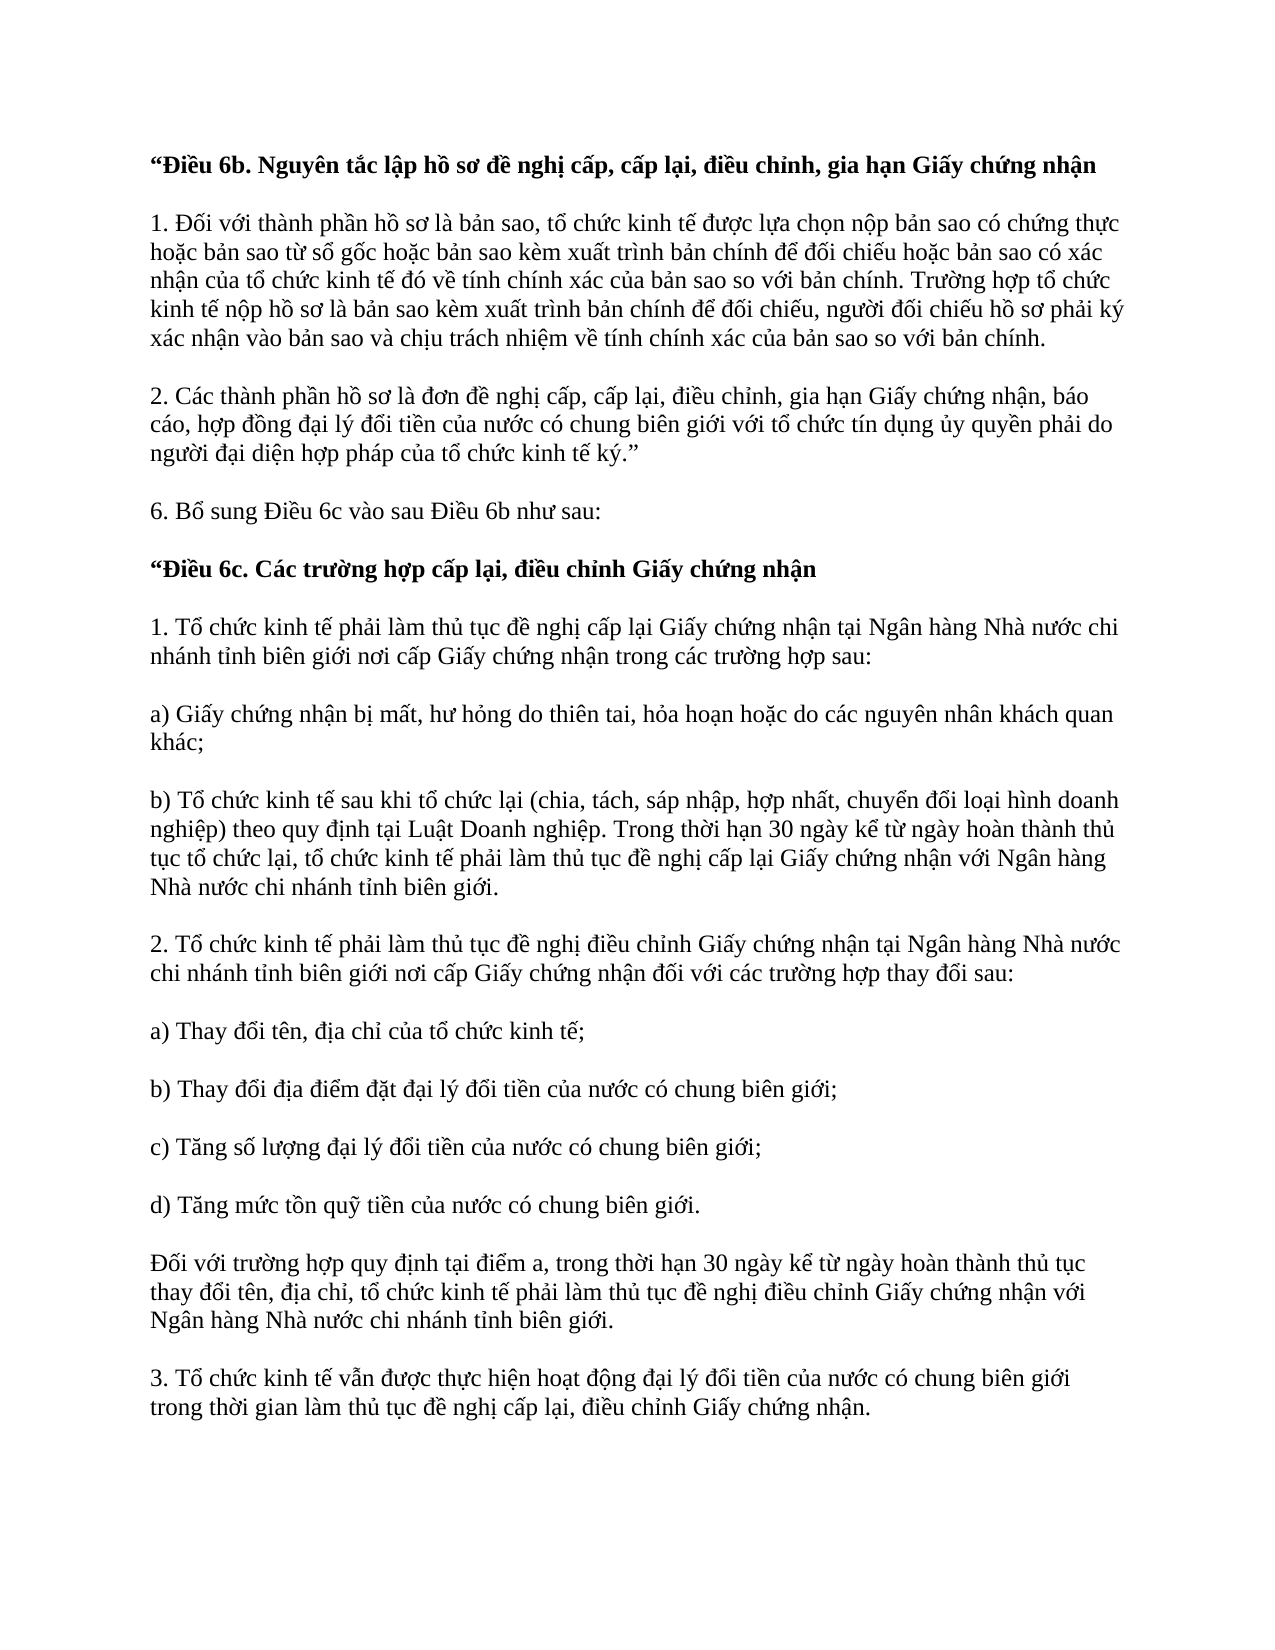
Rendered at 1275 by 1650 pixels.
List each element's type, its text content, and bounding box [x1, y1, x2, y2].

text “Điều 6b. Nguyên tắc lập hồ sơ đề nghị cấp, cấp lại, điều chỉnh, gia hạn Giấy chứng nhận [150, 150, 1125, 179]
text 2. Tổ chức kinh tế phải làm thủ tục đề nghị điều chỉnh Giấy chứng nhận tại Ngân hàng Nhà nước chi nhánh tỉnh biên giới nơi cấp Giấy chứng nhận đối với các trường hợp thay đổi sau: [150, 929, 1125, 987]
text c) Tăng số lượng đại lý đổi tiền của nước có chung biên giới; [150, 1132, 1125, 1161]
text 3. Tổ chức kinh tế vẫn được thực hiện hoạt động đại lý đổi tiền của nước có chung biên giới trong thời gian làm thủ tục đề nghị cấp lại, điều chỉnh Giấy chứng nhận. [150, 1363, 1125, 1421]
text Đối với trường hợp quy định tại điểm a, trong thời hạn 30 ngày kể từ ngày hoàn thành thủ tục thay đổi tên, địa chỉ, tổ chức kinh tế phải làm thủ tục đề nghị điều chỉnh Giấy chứng nhận với Ngân hàng Nhà nước chi nhánh tỉnh biên giới. [150, 1248, 1125, 1334]
text d) Tăng mức tồn quỹ tiền của nước có chung biên giới. [150, 1190, 1125, 1219]
text 1. Đối với thành phần hồ sơ là bản sao, tổ chức kinh tế được lựa chọn nộp bản sao có chứng thực hoặc bản sao từ sổ gốc hoặc bản sao kèm xuất trình bản chính để đối chiếu hoặc bản sao có xác nhận của tổ chức kinh tế đó về tính chính xác của bản sao so với bản chính. Trường hợp tổ chức kinh tế nộp hồ sơ là bản sao kèm xuất trình bản chính để đối chiếu, người đối chiếu hồ sơ phải ký xác nhận vào bản sao và chịu trách nhiệm về tính chính xác của bản sao so với bản chính. [150, 208, 1125, 352]
text b) Tổ chức kinh tế sau khi tổ chức lại (chia, tách, sáp nhập, hợp nhất, chuyển đổi loại hình doanh nghiệp) theo quy định tại Luật Doanh nghiệp. Trong thời hạn 30 ngày kể từ ngày hoàn thành thủ tục tổ chức lại, tổ chức kinh tế phải làm thủ tục đề nghị cấp lại Giấy chứng nhận với Ngân hàng Nhà nước chi nhánh tỉnh biên giới. [150, 785, 1125, 900]
text “Điều 6c. Các trường hợp cấp lại, điều chỉnh Giấy chứng nhận [150, 554, 1125, 583]
text 1. Tổ chức kinh tế phải làm thủ tục đề nghị cấp lại Giấy chứng nhận tại Ngân hàng Nhà nước chi nhánh tỉnh biên giới nơi cấp Giấy chứng nhận trong các trường hợp sau: [150, 612, 1125, 669]
text a) Giấy chứng nhận bị mất, hư hỏng do thiên tai, hỏa hoạn hoặc do các nguyên nhân khách quan khác; [150, 699, 1125, 756]
text a) Thay đổi tên, địa chỉ của tổ chức kinh tế; [150, 1016, 1125, 1045]
text 2. Các thành phần hồ sơ là đơn đề nghị cấp, cấp lại, điều chỉnh, gia hạn Giấy chứng nhận, báo cáo, hợp đồng đại lý đổi tiền của nước có chung biên giới với tổ chức tín dụng ủy quyền phải do người đại diện hợp pháp của tổ chức kinh tế ký.” [150, 381, 1125, 467]
text b) Thay đổi địa điểm đặt đại lý đổi tiền của nước có chung biên giới; [150, 1074, 1125, 1103]
text 6. Bổ sung Điều 6c vào sau Điều 6b như sau: [150, 496, 1125, 525]
